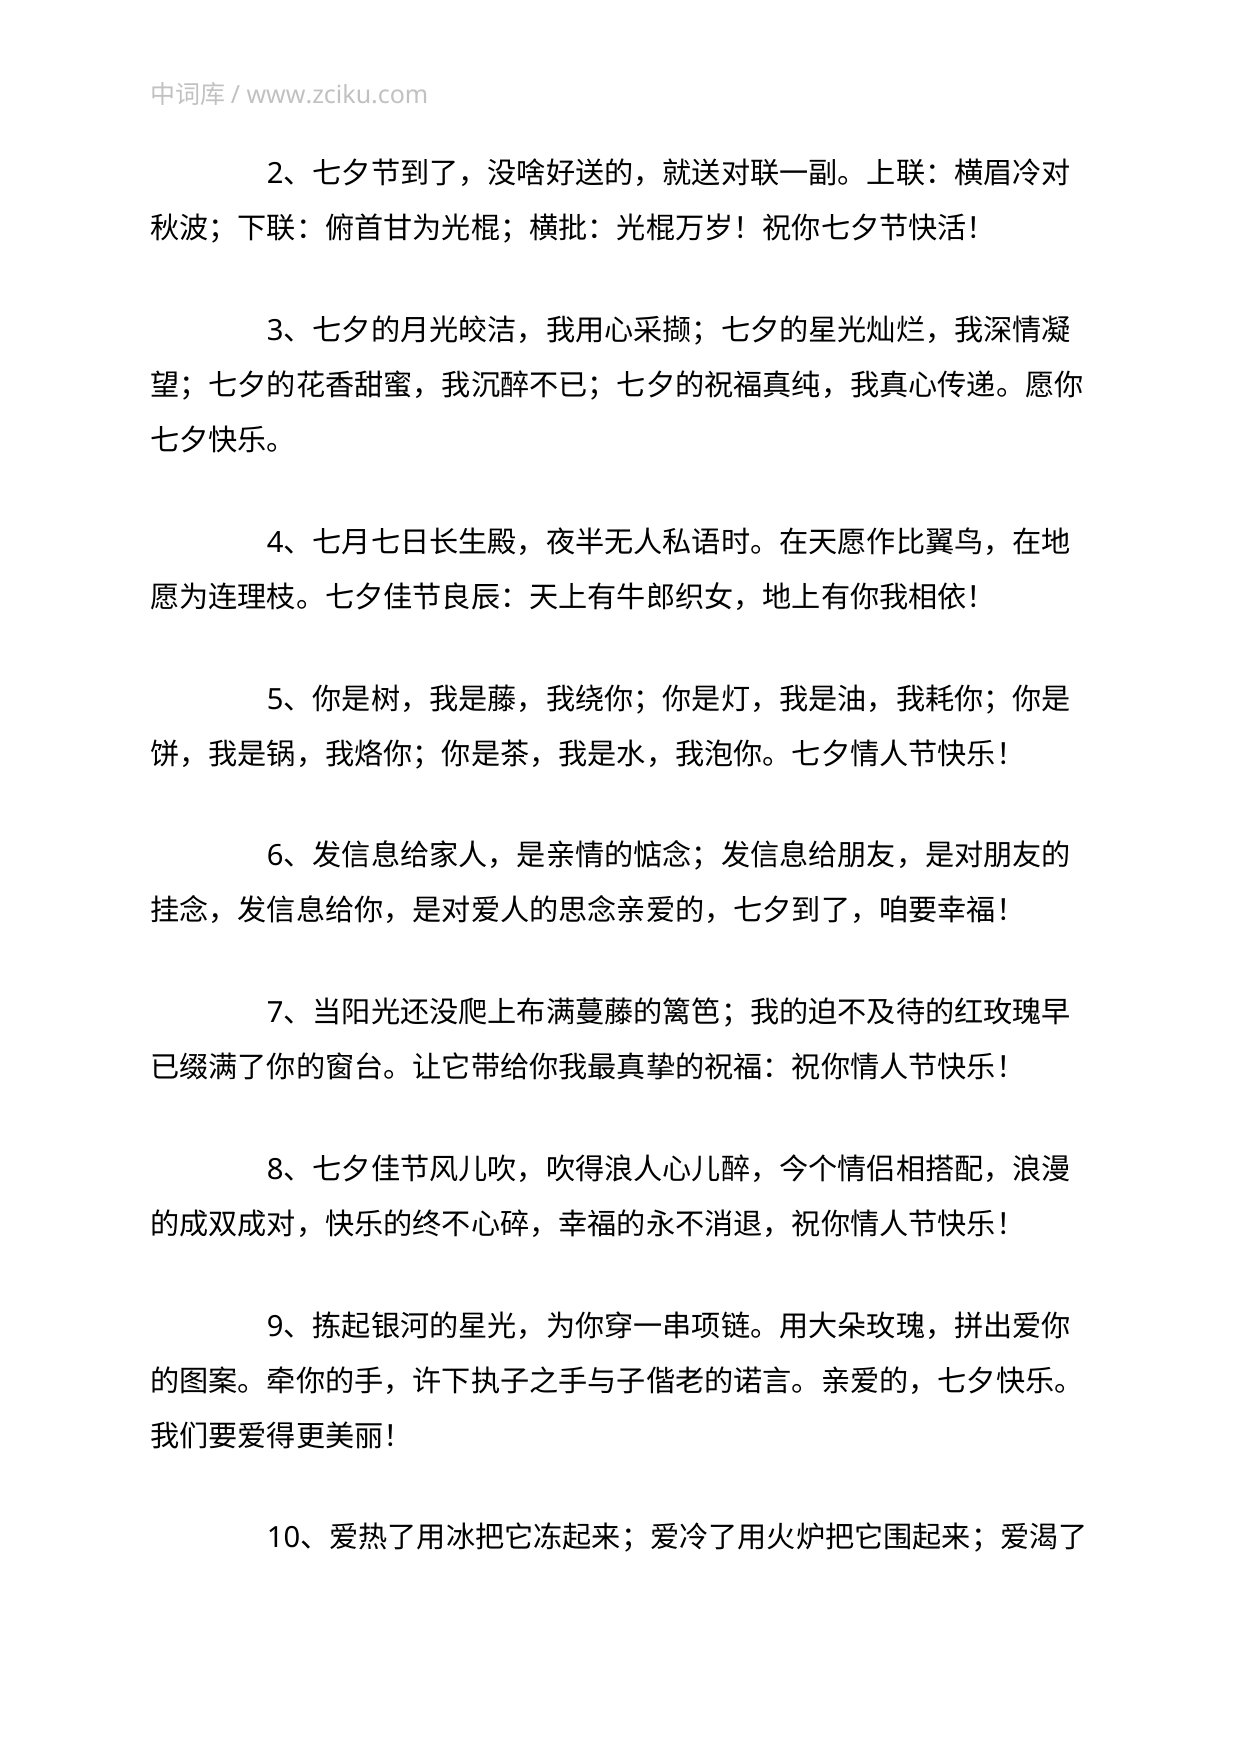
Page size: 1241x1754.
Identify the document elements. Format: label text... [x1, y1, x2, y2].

text 2、七夕节到了，没啥好送的，就送对联一副。上联：横眉冷对秋波；下联：俯首甘为光棍；横批：光棍万岁！祝你七夕节快活！ [150, 150, 1090, 247]
text 7、当阳光还没爬上布满蔓藤的篱笆；我的迫不及待的红玫瑰早已缀满了你的窗台。让它带给你我最真挚的祝福：祝你情人节快乐！ [150, 989, 1090, 1086]
text 4、七月七日长生殿，夜半无人私语时。在天愿作比翼鸟，在地愿为连理枝。七夕佳节良辰：天上有牛郎织女，地上有你我相依！ [150, 518, 1090, 616]
text 6、发信息给家人，是亲情的惦念；发信息给朋友，是对朋友的挂念，发信息给你，是对爱人的思念亲爱的，七夕到了，咱要幸福！ [150, 832, 1090, 929]
text 9、拣起银河的星光，为你穿一串项链。用大朵玫瑰，拼出爱你的图案。牵你的手，许下执子之手与子偕老的诺言。亲爱的，七夕快乐。我们要爱得更美丽！ [150, 1302, 1090, 1454]
text 3、七夕的月光皎洁，我用心采撷；七夕的星光灿烂，我深情凝望；七夕的花香甜蜜，我沉醉不已；七夕的祝福真纯，我真心传递。愿你七夕快乐。 [150, 307, 1090, 459]
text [150, 1514, 1090, 1556]
text 5、你是树，我是藤，我绕你；你是灯，我是油，我耗你；你是饼，我是锅，我烙你；你是茶，我是水，我泡你。七夕情人节快乐！ [150, 675, 1090, 772]
text 8、七夕佳节风儿吹，吹得浪人心儿醉，今个情侣相搭配，浪漫的成双成对，快乐的终不心碎，幸福的永不消退，祝你情人节快乐！ [150, 1146, 1090, 1243]
